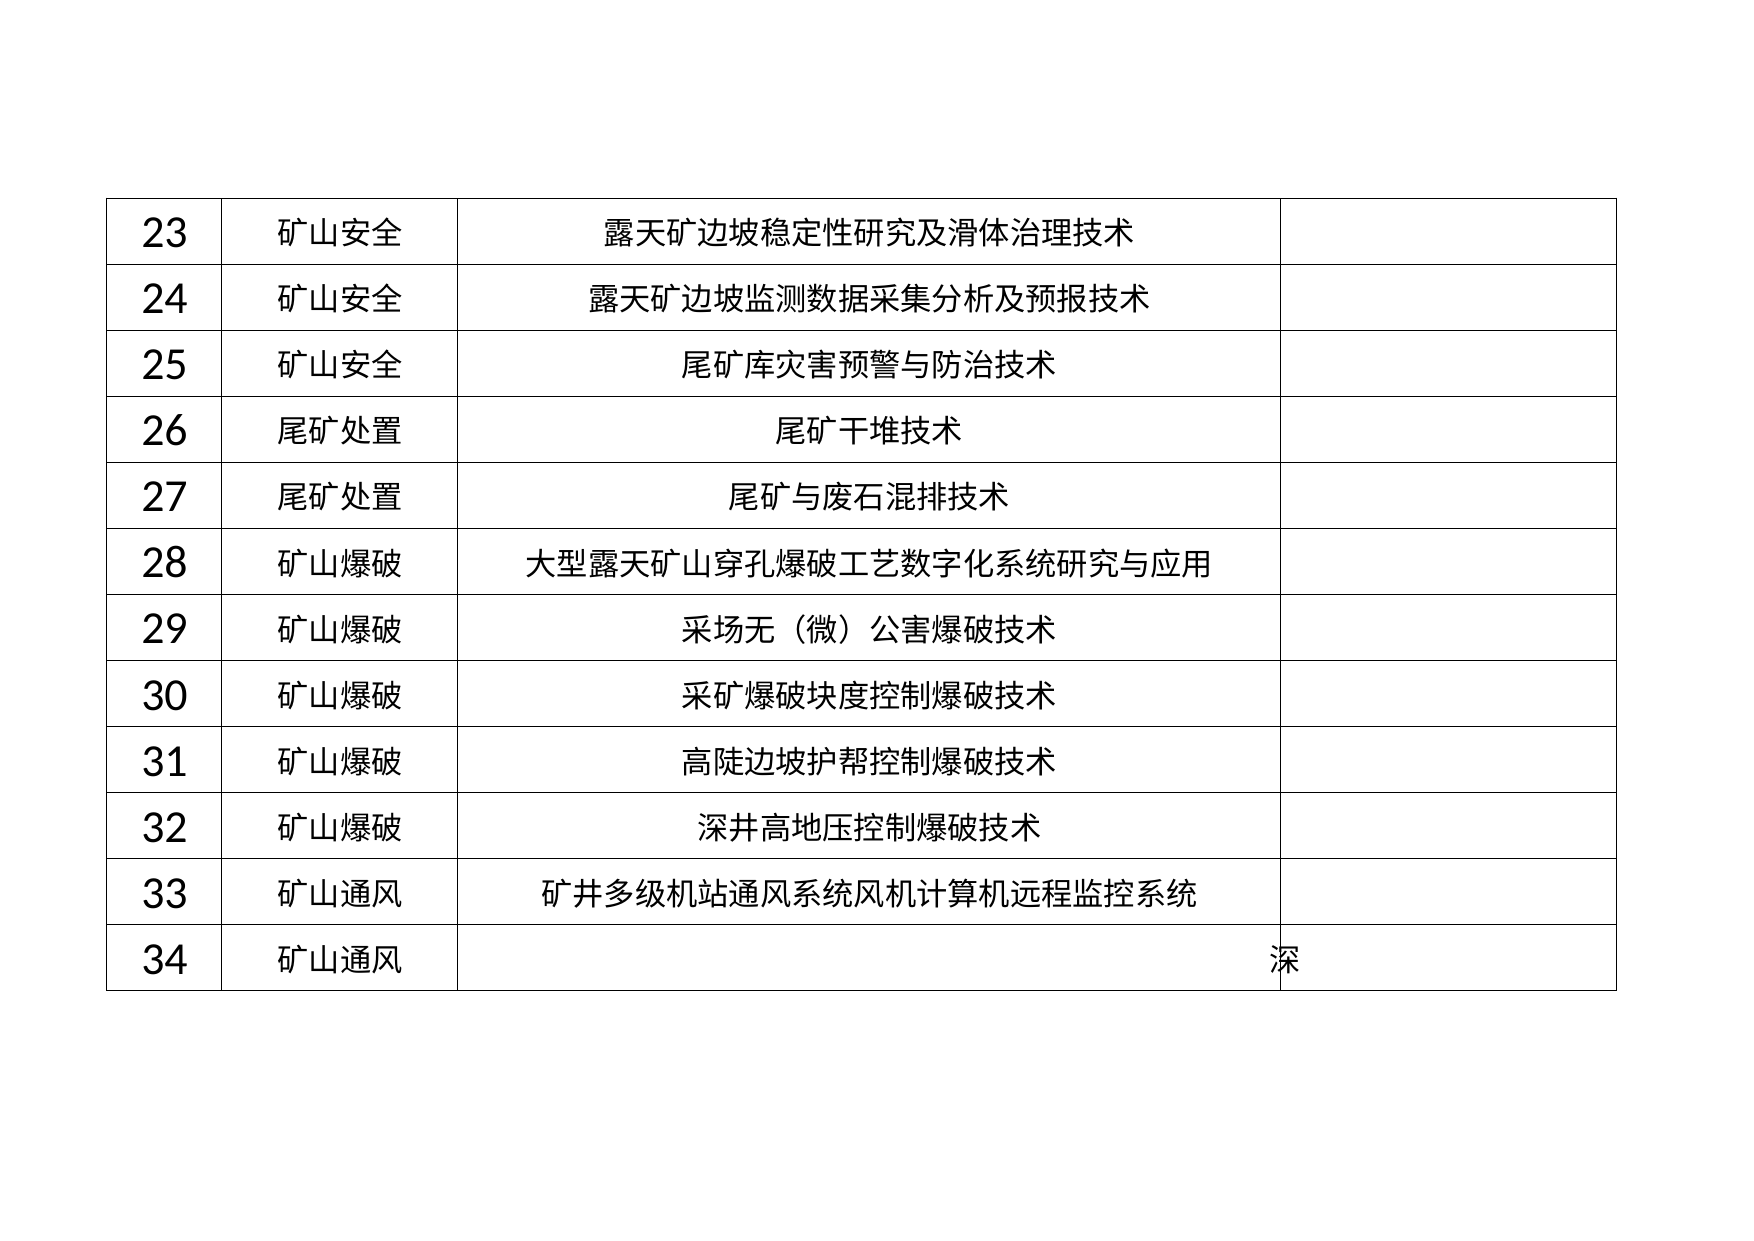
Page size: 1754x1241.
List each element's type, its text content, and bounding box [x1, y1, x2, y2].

table_cell 23 [107, 199, 221, 264]
table_cell [1281, 595, 1616, 660]
table_cell 25 [107, 331, 221, 396]
table_cell 深井开采通风降温与节能控制技术 [458, 925, 1280, 990]
table_cell 尾矿与废石混排技术 [458, 463, 1280, 528]
table_cell 矿井多级机站通风系统风机计算机远程监控系统 [458, 859, 1280, 924]
table_cell 矿山通风 [222, 925, 457, 990]
table_cell 30 [107, 661, 221, 726]
table_cell [1281, 463, 1616, 528]
table_cell [1281, 793, 1616, 858]
table_cell 27 [107, 463, 221, 528]
table_cell 29 [107, 595, 221, 660]
table_cell 采矿爆破块度控制爆破技术 [458, 661, 1280, 726]
table_cell 32 [107, 793, 221, 858]
table_cell 矿山安全 [222, 331, 457, 396]
table_cell [1281, 727, 1616, 792]
table_cell 尾矿处置 [222, 397, 457, 462]
table_cell [1281, 397, 1616, 462]
table_cell 矿山安全 [222, 265, 457, 330]
table_cell 28 [107, 529, 221, 594]
table_cell 尾矿处置 [222, 463, 457, 528]
table_cell [1281, 265, 1616, 330]
table_cell 矿山爆破 [222, 595, 457, 660]
table_cell 31 [107, 727, 221, 792]
table_cell [1281, 859, 1616, 924]
table_cell 尾矿库灾害预警与防治技术 [458, 331, 1280, 396]
table_cell 露天矿边坡监测数据采集分析及预报技术 [458, 265, 1280, 330]
table_cell 高陡边坡护帮控制爆破技术 [458, 727, 1280, 792]
table_cell [1281, 199, 1616, 264]
table_cell 采场无（微）公害爆破技术 [458, 595, 1280, 660]
table_cell [1281, 925, 1616, 990]
table_cell 矿山爆破 [222, 793, 457, 858]
table_cell 矿山爆破 [222, 661, 457, 726]
table_cell 34 [107, 925, 221, 990]
table_cell 大型露天矿山穿孔爆破工艺数字化系统研究与应用 [458, 529, 1280, 594]
table_cell 矿山通风 [222, 859, 457, 924]
table_cell 矿山爆破 [222, 727, 457, 792]
table_cell 矿山安全 [222, 199, 457, 264]
table_cell 33 [107, 859, 221, 924]
table_cell 露天矿边坡稳定性研究及滑体治理技术 [458, 199, 1280, 264]
table_cell 矿山爆破 [222, 529, 457, 594]
table_cell [1281, 661, 1616, 726]
table_cell 24 [107, 265, 221, 330]
table_cell 尾矿干堆技术 [458, 397, 1280, 462]
table_cell 26 [107, 397, 221, 462]
table_cell [1281, 331, 1616, 396]
table_cell [1281, 529, 1616, 594]
table_cell 深井高地压控制爆破技术 [458, 793, 1280, 858]
